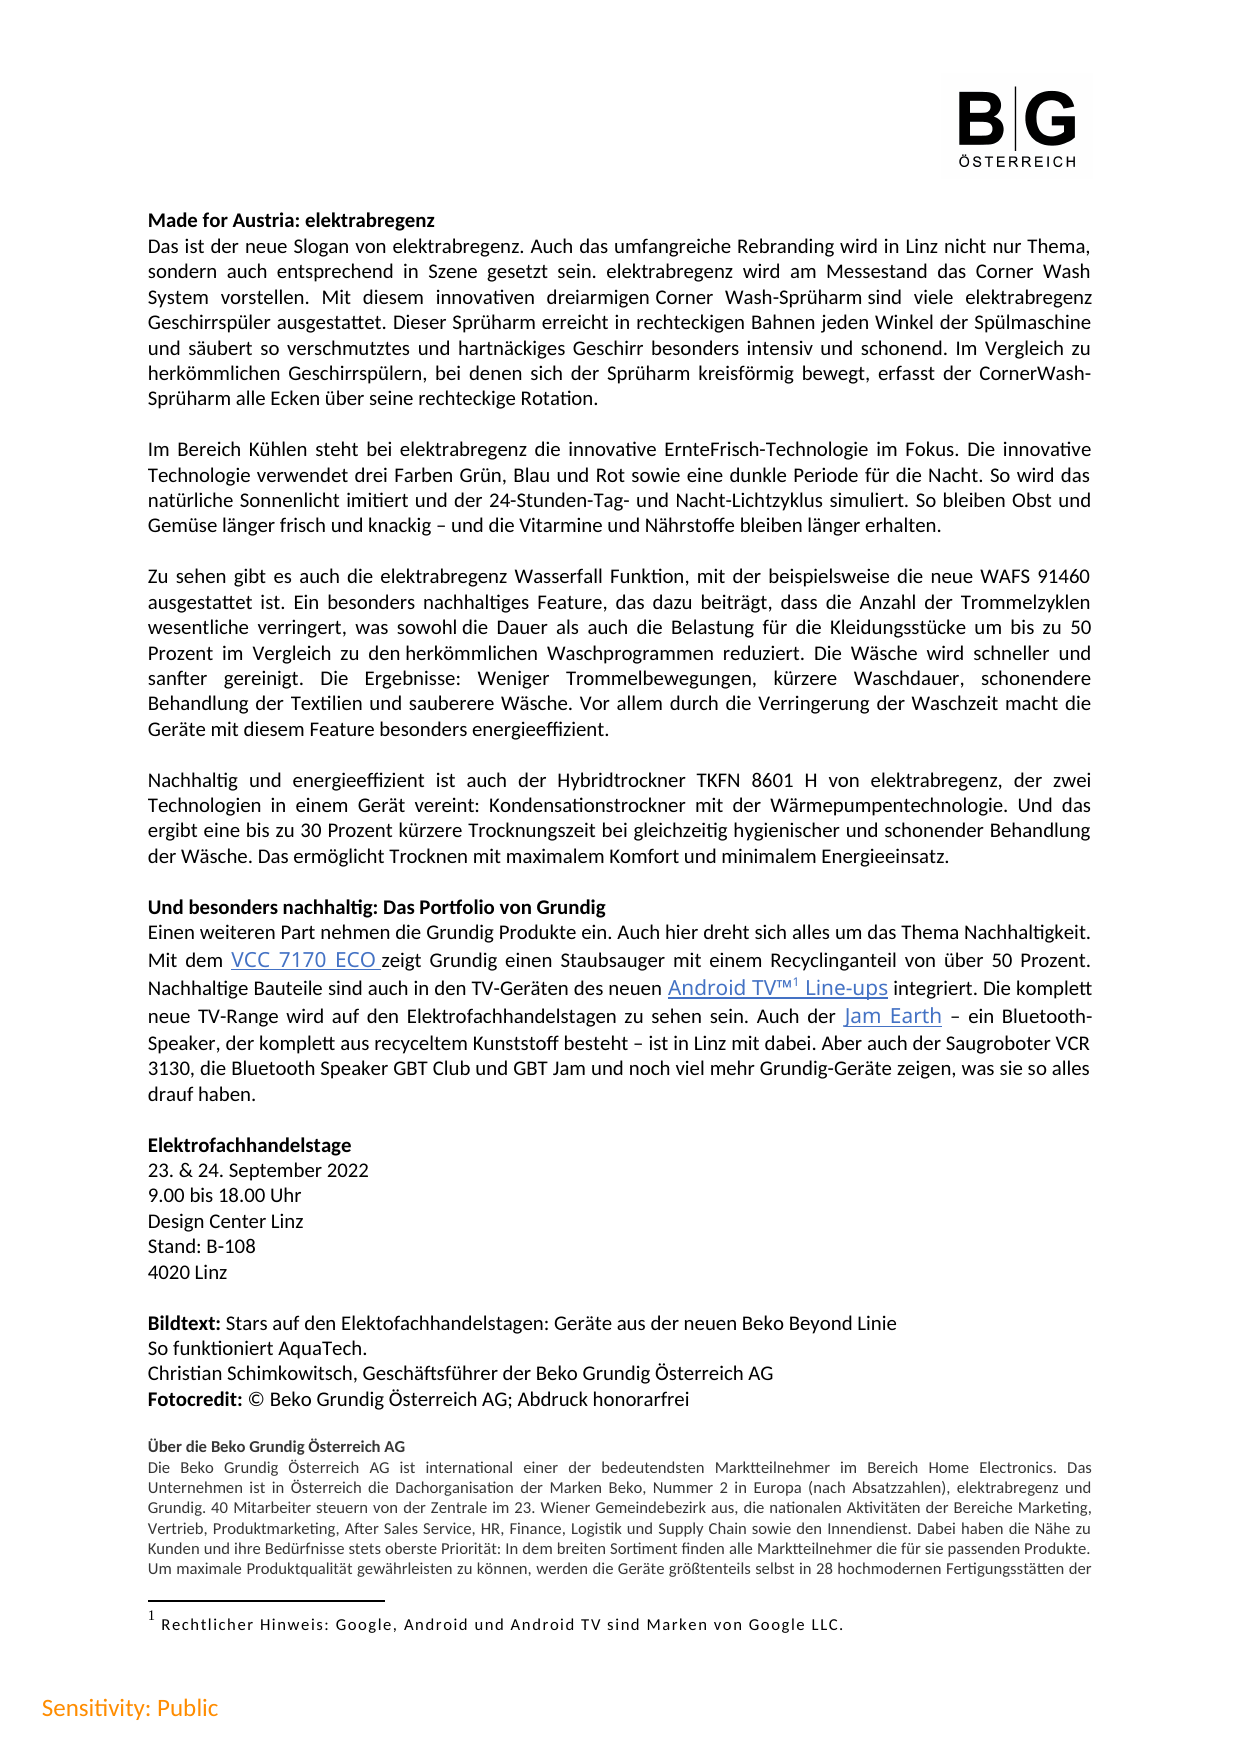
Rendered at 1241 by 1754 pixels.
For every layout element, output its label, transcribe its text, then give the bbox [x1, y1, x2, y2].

text 9.00 bis 18.00 Uhr Design Center Linz [148, 1183, 1093, 1233]
text Und besonders nachhaltig: Das Portfolio von Grundig [148, 894, 1093, 919]
text Zu sehen gibt es auch die elektrabregenz Wasserfall Funktion, mit der beispielsweise die neue WAFS 91460 ausgestattet ist. Ein besonders nachhaltiges Feature, das dazu beiträgt, dass die Anzahl der Trommelzyklen wesentliche verringert, was sowohl die Dauer als auch die Belastung für die Kleidungsstücke um bis zu 50 Prozent im Vergleich zu den herkömmlichen Waschprogrammen reduziert. Die Wäsche wird schneller und sanfter gereinigt. Die Ergebnisse: Weniger Trommelbewegungen, kürzere Waschdauer, schonendere Behandlung der Textilien und sauberere Wäsche. Vor allem durch die Verringerung der Waschzeit macht die Geräte mit diesem Feature besonders energieeffizient. [148, 563, 1093, 741]
text Made for Austria: elektrabregenz [148, 208, 1093, 233]
text Bildtext: Stars auf den Elektofachhandelstagen: Geräte aus der neuen Beko Beyond Linie [148, 1310, 1093, 1335]
text Christian Schimkowitsch, Geschäftsführer der Beko Grundig Österreich AG [148, 1361, 1093, 1386]
text Über die Beko Grundig Österreich AG [148, 1437, 1093, 1457]
text Fotocredit: © Beko Grundig Österreich AG; Abdruck honorarfrei [148, 1386, 1093, 1411]
text Nachhaltig und energieeffizient ist auch der Hybridtrockner TKFN 8601 H von elektrabregenz, der zwei Technologien in einem Gerät vereint: Kondensationstrockner mit der Wärmepumpentechnologie. Und das ergibt eine bis zu 30 Prozent kürzere Trocknungszeit bei gleichzeitig hygienischer und schonender Behandlung der Wäsche. Das ermöglicht Trocknen mit maximalem Komfort und minimalem Energieeinsatz. [148, 767, 1093, 868]
picture [941, 73, 1093, 179]
text So funktioniert AquaTech. [148, 1335, 1093, 1361]
text Im Bereich Kühlen steht bei elektrabregenz die innovative ErnteFrisch-Technologie im Fokus. Die innovative Technologie verwendet drei Farben Grün, Blau und Rot sowie eine dunkle Periode für die Nacht. So wird das natürliche Sonnenlicht imitiert und der 24-Stunden-Tag- und Nacht-Lichtzyklus simuliert. So bleiben Obst und Gemüse länger frisch und knackig – und die Vitarmine und Nährstoffe bleiben länger erhalten. [148, 436, 1093, 538]
text Elektrofachhandelstage 23. & 24. September 2022 [148, 1132, 1093, 1183]
text Das ist der neue Slogan von elektrabregenz. Auch das umfangreiche Rebranding wird in Linz nicht nur Thema, sondern auch entsprechend in Szene gesetzt sein. elektrabregenz wird am Messestand das Corner Wash System vorstellen. Mit diesem innovativen dreiarmigen Corner Wash-Sprüharm sind viele elektrabregenz Geschirrspüler ausgestattet. Dieser Sprüharm erreicht in rechteckigen Bahnen jeden Winkel der Spülmaschine und säubert so verschmutztes und hartnäckiges Geschirr besonders intensiv und schonend. Im Vergleich zu herkömmlichen Geschirrspülern, bei denen sich der Sprüharm kreisförmig bewegt, erfasst der CornerWash-Sprüharm alle Ecken über seine rechteckige Rotation. [148, 233, 1093, 411]
text Stand: B-108 [148, 1233, 1093, 1259]
text 4020 Linz [148, 1259, 1093, 1284]
subtitle Einen weiteren Part nehmen die Grundig Produkte ein. Auch hier dreht sich alles um das Thema Nachhaltigkeit. Mit dem VCC 7170 ECO zeigt Grundig einen Staubsauger mit einem Recyclinganteil von über 50 Prozent. Nachhaltige Bauteile sind auch in den TV-Geräten des neuen Android TV™ Line-ups integriert. Die komplett neue TV-Range wird auf den Elektrofachhandelstagen zu sehen sein. Auch der Jam Earth – ein Bluetooth-Speaker, der komplett aus recyceltem Kunststoff besteht – ist in Linz mit dabei. Aber auch der Saugroboter VCR 3130, die Bluetooth Speaker GBT Club und GBT Jam und noch viel mehr Grundig-Geräte zeigen, was sie so alles drauf haben. [148, 919, 1093, 1106]
